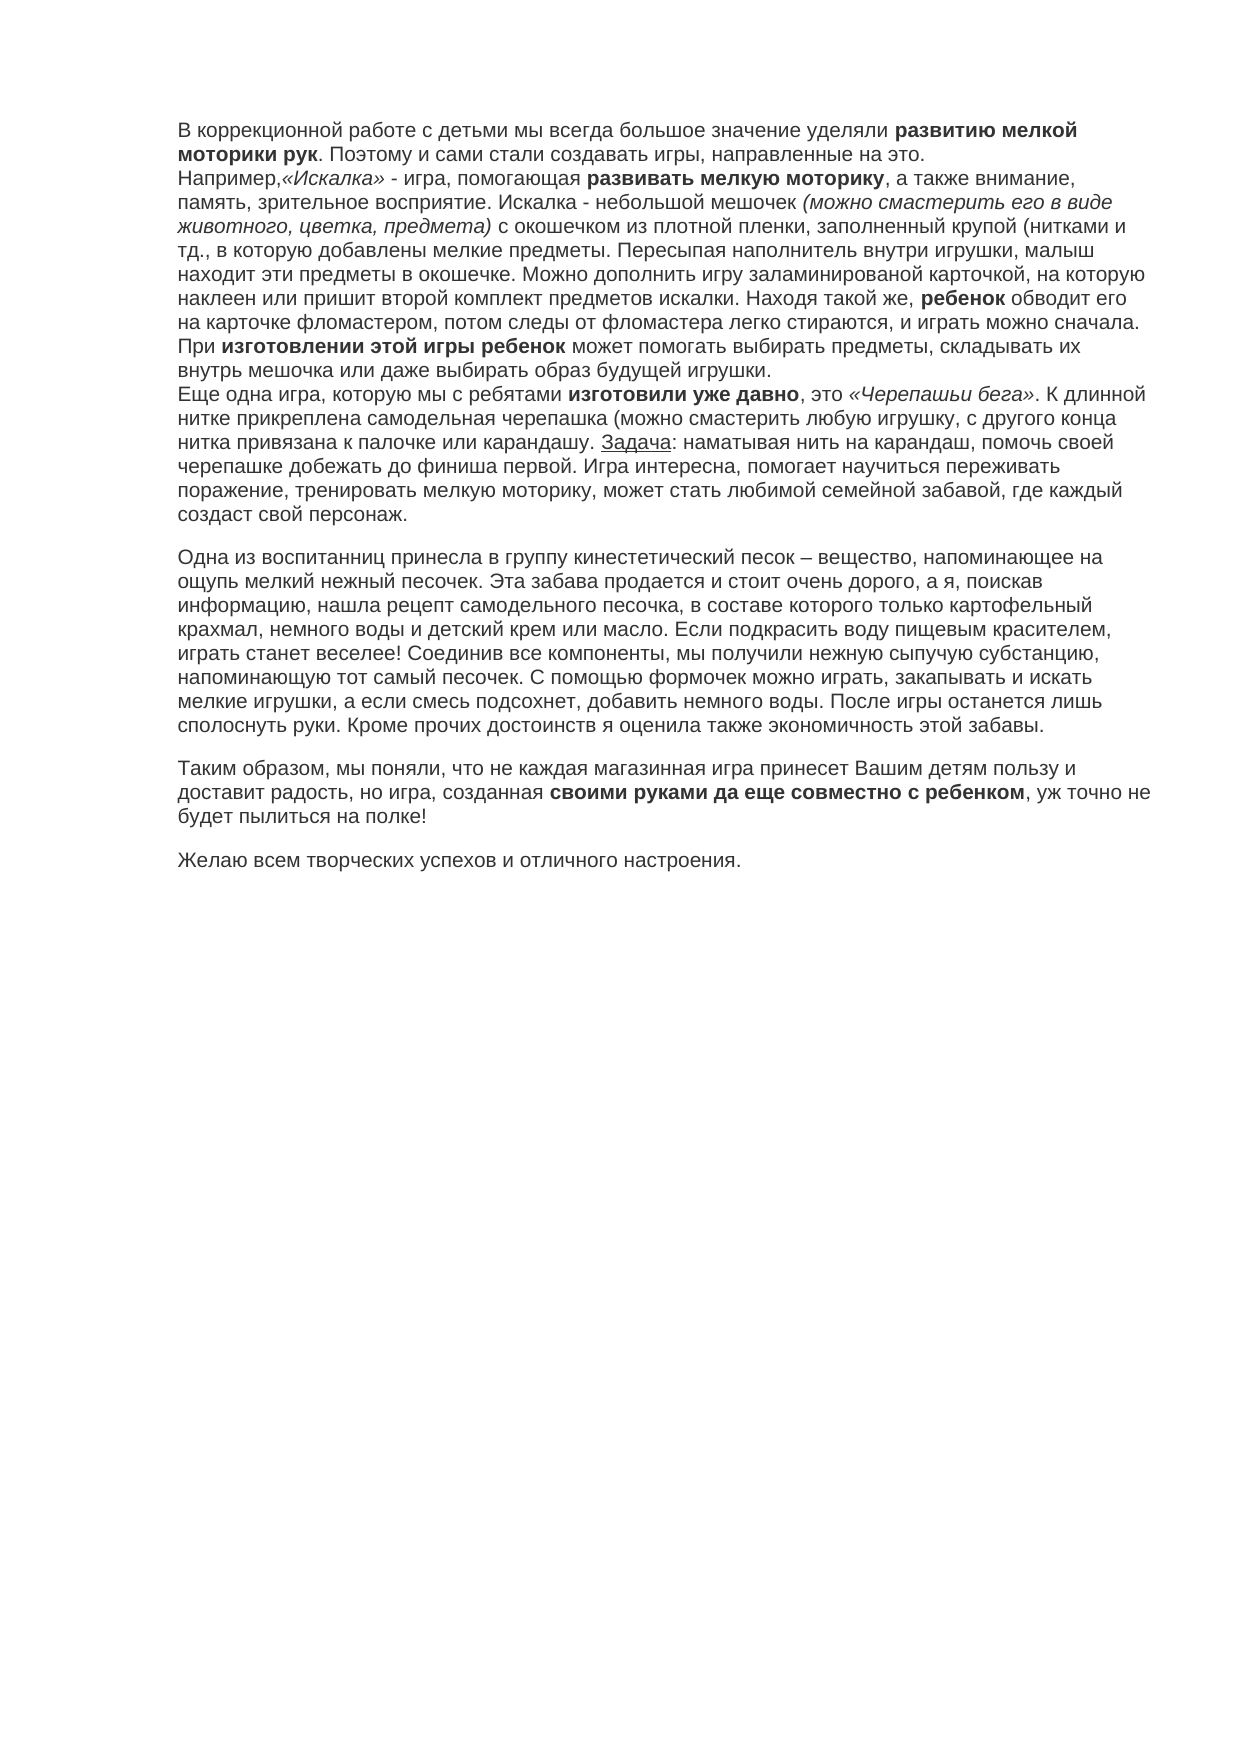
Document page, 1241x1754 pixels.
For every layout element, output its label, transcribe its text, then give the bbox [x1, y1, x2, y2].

text В коррекционной работе с детьми мы всегда большое значение уделяли развитию мелкой моторики рук. Поэтому и сами стали создавать игры, направленные на это. Например,«Искалка» - игра, помогающая развивать мелкую моторику, а также внимание, память, зрительное восприятие. Искалка - небольшой мешочек (можно смастерить его в виде животного, цветка, предмета) с окошечком из плотной пленки, заполненный крупой (нитками и тд., в которую добавлены мелкие предметы. Пересыпая наполнитель внутри игрушки, малыш находит эти предметы в окошечке. Можно дополнить игру заламинированой карточкой, на которую наклеен или пришит второй комплект предметов искалки. Находя такой же, ребенок обводит его на карточке фломастером, потом следы от фломастера легко стираются, и играть можно сначала. При изготовлении этой игры ребенок может помогать выбирать предметы, складывать их внутрь мешочка или даже выбирать образ будущей игрушки. [177, 118, 1152, 382]
text Еще одна игра, которую мы с ребятами изготовили уже давно, это «Черепашьи бега». К длинной нитке прикреплена самодельная черепашка (можно смастерить любую игрушку, с другого конца нитка привязана к палочке или карандашу. Задача: наматывая нить на карандаш, помочь своей черепашке добежать до финиша первой. Игра интересна, помогает научиться переживать поражение, тренировать мелкую моторику, может стать любимой семейной забавой, где каждый создаст свой персонаж. [177, 382, 1152, 525]
text Таким образом, мы поняли, что не каждая магазинная игра принесет Вашим детям пользу и доставит радость, но игра, созданная своими руками да еще совместно с ребенком, уж точно не будет пылиться на полке! [177, 756, 1152, 828]
text Желаю всем творческих успехов и отличного настроения. [177, 848, 1152, 872]
text Одна из воспитанниц принесла в группу кинестетический песок – вещество, напоминающее на ощупь мелкий нежный песочек. Эта забава продается и стоит очень дорого, а я, поискав информацию, нашла рецепт самодельного песочка, в составе которого только картофельный крахмал, немного воды и детский крем или масло. Если подкрасить воду пищевым красителем, играть станет веселее! Соединив все компоненты, мы получили нежную сыпучую субстанцию, напоминающую тот самый песочек. С помощью формочек можно играть, закапывать и искать мелкие игрушки, а если смесь подсохнет, добавить немного воды. После игры останется лишь сполоснуть руки. Кроме прочих достоинств я оценила также экономичность этой забавы. [177, 545, 1152, 737]
